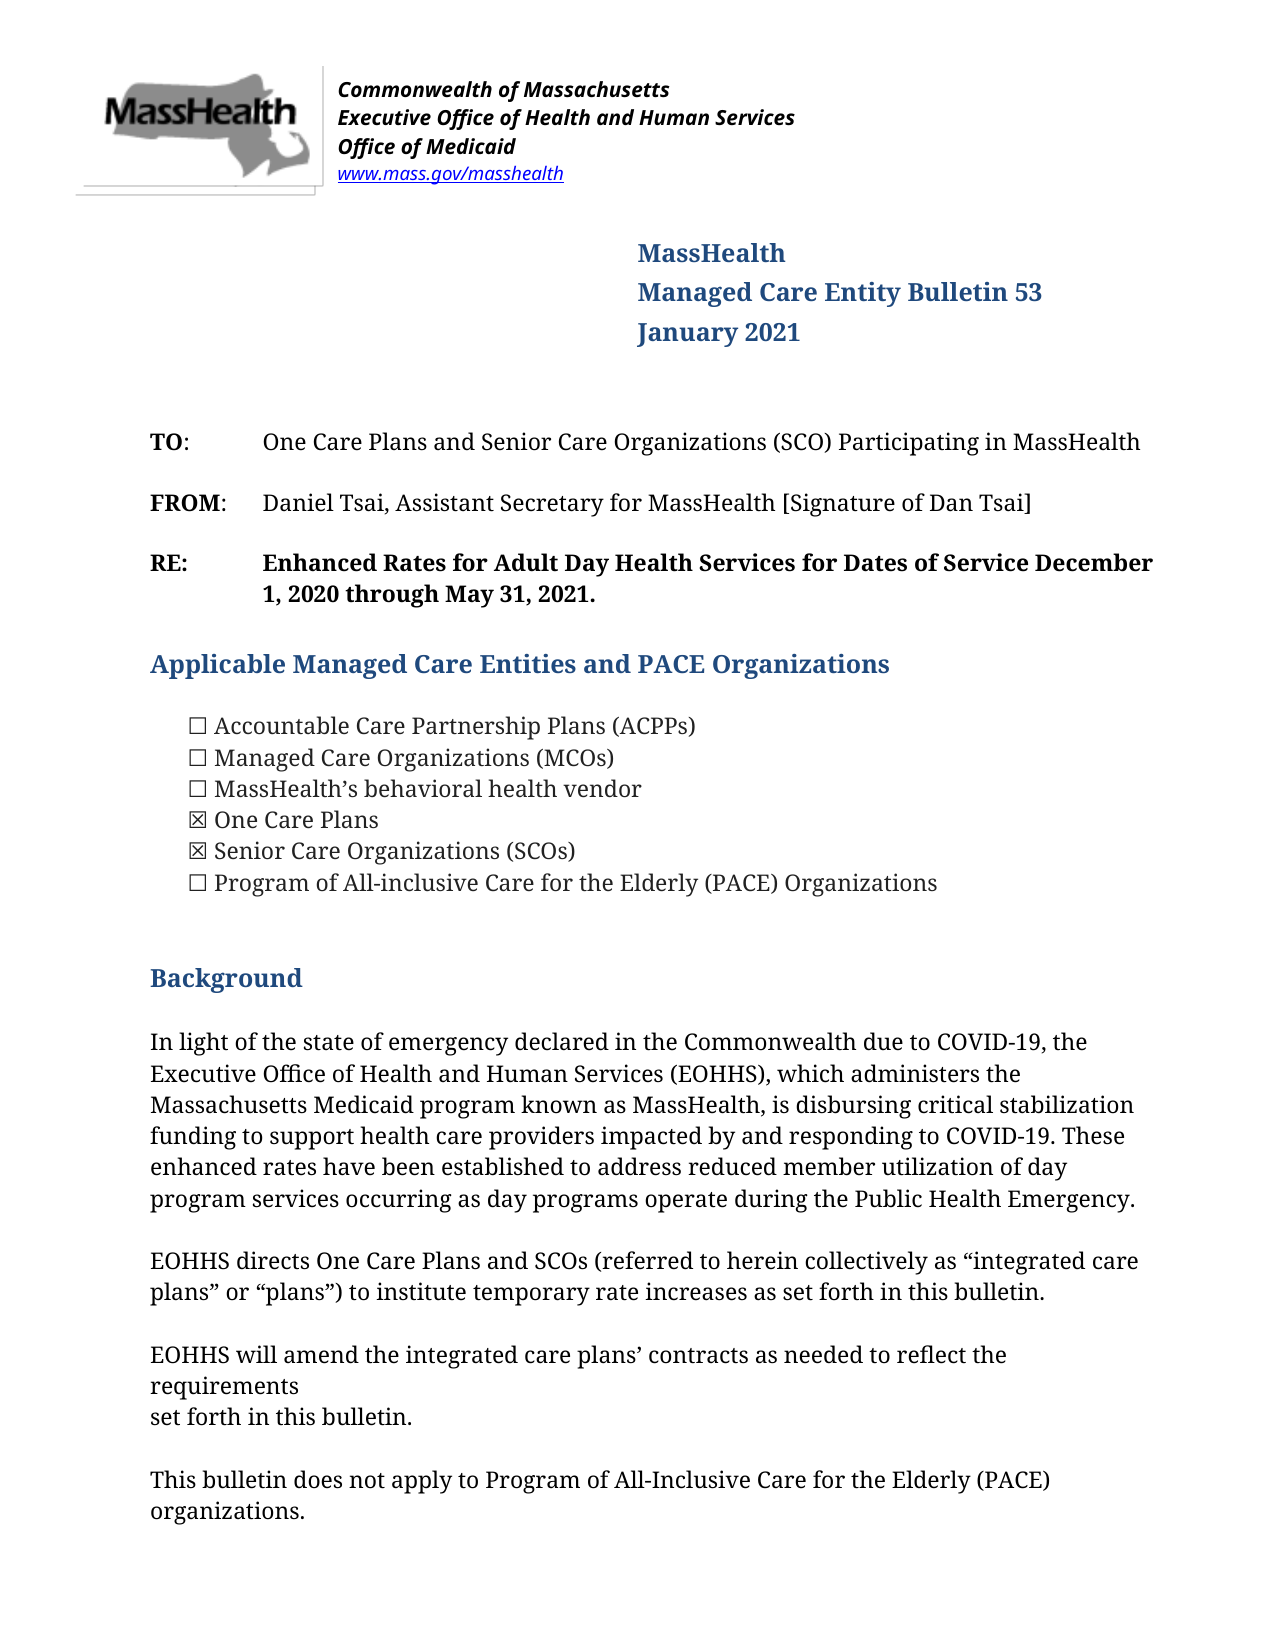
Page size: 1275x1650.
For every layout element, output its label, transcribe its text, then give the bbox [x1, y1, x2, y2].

picture [75, 66, 325, 197]
text EOHHS will amend the integrated care plans’ contracts as needed to reflect the requirements [150, 1339, 1162, 1401]
subtitle January 2021 [637, 314, 1162, 348]
subtitle MassHealth [637, 236, 1162, 270]
text Office of Medicaid [337, 132, 1162, 160]
text Commonwealth of Massachusetts [337, 75, 1162, 103]
text set forth in this bulletin. [150, 1401, 1162, 1433]
text Executive Office of Health and Human Services [337, 103, 1162, 132]
text RE: Enhanced Rates for Adult Day Health Services for Dates of Service December 1, 2020 through May 31, 2021. [150, 547, 1162, 609]
text www.mass.gov/masshealth [337, 160, 1162, 186]
subtitle Managed Care Entity Bulletin 53 [637, 275, 1162, 309]
text TO: One Care Plans and Senior Care Organizations (SCO) Participating in MassHealth [150, 426, 1162, 457]
text Accountable Care Partnership Plans (ACPPs) Managed Care Organizations (MCOs) MassHealth’s behavioral health vendor One Care Plans Senior Care Organizations (SCOs) Program of All-inclusive Care for the Elderly (PACE) Organizations [187, 710, 1162, 898]
text Background [150, 961, 1162, 995]
text EOHHS directs One Care Plans and SCOs (referred to herein collectively as “integrated care plans” or “plans”) to institute temporary rate increases as set forth in this bulletin. [150, 1245, 1162, 1308]
text This bulletin does not apply to Program of All-Inclusive Care for the Elderly (PACE) organizations. [150, 1464, 1162, 1526]
text FROM: Daniel Tsai, Assistant Secretary for MassHealth [Signature of Dan Tsai] [150, 487, 1162, 518]
subtitle Applicable Managed Care Entities and PACE Organizations [150, 647, 1134, 681]
text In light of the state of emergency declared in the Commonwealth due to COVID-19, the Executive Office of Health and Human Services (EOHHS), which administers the Massachusetts Medicaid program known as MassHealth, is disbursing critical stabilization funding to support health care providers impacted by and responding to COVID-19. These enhanced rates have been established to address reduced member utilization of day program services occurring as day programs operate during the Public Health Emergency. [150, 1026, 1162, 1214]
